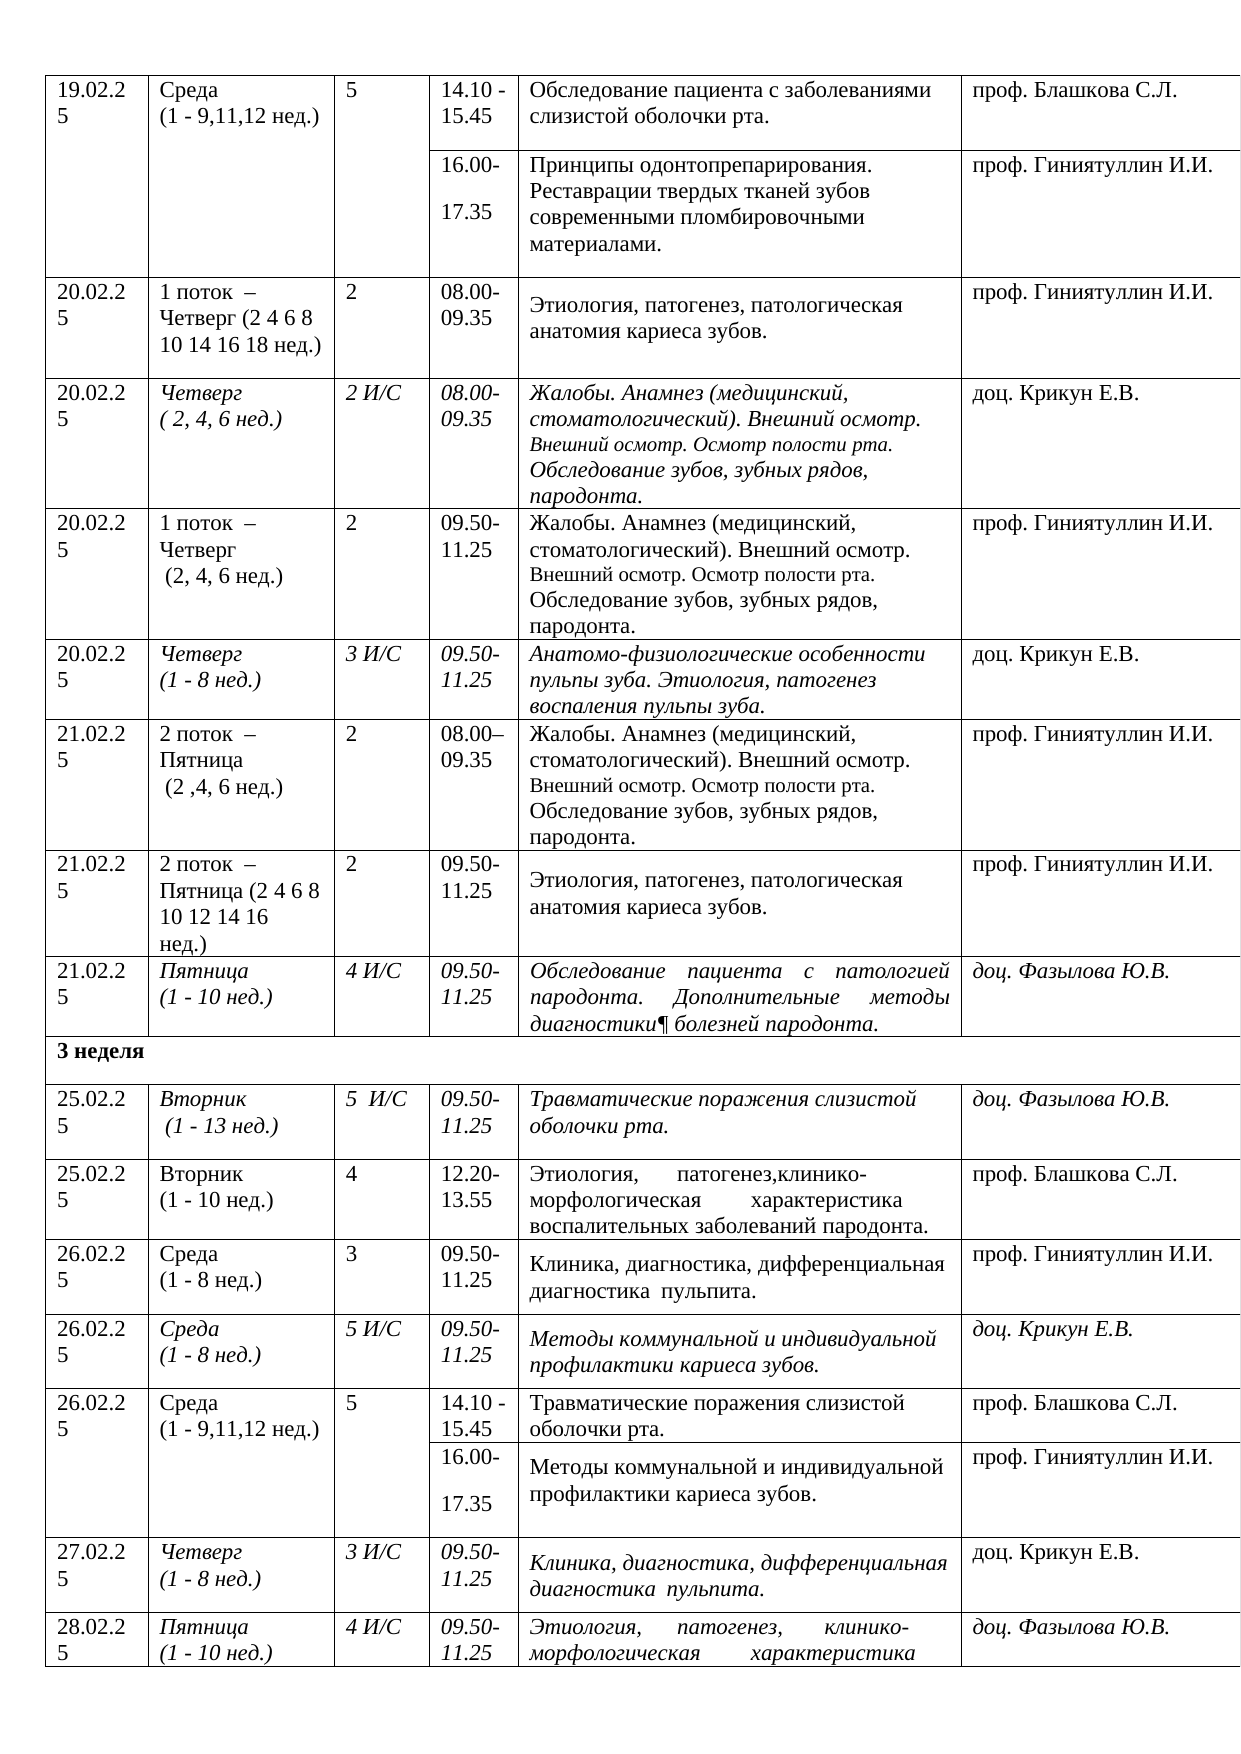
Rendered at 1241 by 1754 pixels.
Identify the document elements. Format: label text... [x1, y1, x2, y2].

table_cell 14.10 - 15.45 [430, 76, 518, 149]
table_cell 20.02.25 [46, 278, 148, 378]
table_cell 16.00- 17.35 [430, 1443, 518, 1537]
table_cell Среда (1 - 8 нед.) [149, 1315, 334, 1388]
table_cell 16.00- 17.35 [430, 151, 518, 277]
table_cell 20.02.25 [46, 640, 148, 719]
table_cell 5 И/С [335, 1085, 429, 1159]
table_cell Четверг (1 - 8 нед.) [149, 1538, 334, 1612]
table_cell 2 [335, 720, 429, 849]
table_cell 4 [335, 1160, 429, 1239]
table_cell Четверг ( 2, 4, 6 нед.) [149, 379, 334, 508]
table_cell проф. Гиниятуллин И.И. [962, 1443, 1240, 1537]
table_cell Среда (1 - 9,11,12 нед.) [149, 76, 334, 277]
table_cell Травматические поражения слизистой оболочки рта. [519, 1085, 961, 1159]
table_cell Обследование пациента с патологией пародонта. Дополнительные методы диагностики¶ болезней пародонта. [519, 957, 961, 1036]
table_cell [149, 1613, 334, 1666]
table_cell 09.50-11.25 [430, 640, 518, 719]
table_cell проф. Блашкова С.Л. [962, 76, 1240, 149]
table_cell 25.02.25 [46, 1085, 148, 1159]
table_cell доц. Крикун Е.В. [962, 379, 1240, 508]
table_cell проф. Гиниятуллин И.И. [962, 851, 1240, 956]
table_cell 09.50- 11.25 [430, 1240, 518, 1313]
table_cell 5 И/С [335, 1315, 429, 1388]
table_cell 09.50-11.25 [430, 1315, 518, 1388]
table_cell 08.00-09.35 [430, 379, 518, 508]
table_cell 3 И/С [335, 1538, 429, 1612]
table_cell 4 И/С [335, 957, 429, 1036]
table_cell проф. Гиниятуллин И.И. [962, 278, 1240, 378]
table_cell 09.50-11.25 [430, 1538, 518, 1612]
table_cell доц. Крикун Е.В. [962, 1315, 1240, 1388]
table_cell 20.02.25 [46, 379, 148, 508]
table_cell 08.00– 09.35 [430, 720, 518, 849]
table_cell Среда (1 - 9,11,12 нед.) [149, 1389, 334, 1537]
table_cell Жалобы. Анамнез (медицинский, стоматологический). Внешний осмотр. Внешний осмотр. Осмотр полости рта. Обследование зубов, зубных рядов, пародонта. [519, 379, 961, 508]
table_cell 12.20-13.55 [430, 1160, 518, 1239]
table_cell Методы коммунальной и индивидуальной профилактики кариеса зубов. [519, 1443, 961, 1537]
table_cell 28.02.25 [46, 1613, 148, 1666]
table_cell 14.10 - 15.45 [430, 1389, 518, 1442]
table_cell 21.02.25 [46, 851, 148, 956]
table_cell 3 И/С [335, 640, 429, 719]
table_cell Вторник (1 - 10 нед.) [149, 1160, 334, 1239]
table_cell 09.50-11.25 [430, 509, 518, 639]
table_cell 09.50-11.25 [430, 851, 518, 956]
table_cell доц. Фазылова Ю.В. [962, 957, 1240, 1036]
table_cell 26.02.25 [46, 1240, 148, 1313]
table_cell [519, 1613, 961, 1666]
table_cell проф. Гиниятуллин И.И. [962, 509, 1240, 639]
table_cell Этиология, патогенез,клинико-моpфологическая характеристика воспалительных заболеваний пародонта. [519, 1160, 961, 1239]
table_cell 09.50-11.25 [430, 957, 518, 1036]
table_cell 2 [335, 851, 429, 956]
table_cell проф. Гиниятуллин И.И. [962, 1240, 1240, 1313]
table_cell Клиника, диагностика, дифференциальная диагностика пульпита. [519, 1240, 961, 1313]
table_cell проф. Гиниятуллин И.И. [962, 151, 1240, 277]
table_cell Этиология, патогенез, патологическая анатомия кариеса зубов. [519, 851, 961, 956]
table_cell 4 И/С [335, 1613, 429, 1666]
table_cell 26.02.25 [46, 1315, 148, 1388]
table_cell Клиника, диагностика, дифференциальная диагностика пульпита. [519, 1538, 961, 1612]
table_cell Жалобы. Анамнез (медицинский, стоматологический). Внешний осмотр. Внешний осмотр. Осмотр полости рта. Обследование зубов, зубных рядов, пародонта. [519, 720, 961, 849]
table_cell 2 поток – Пятница (2 ,4, 6 нед.) [149, 720, 334, 849]
table_cell 2 И/С [335, 379, 429, 508]
table_cell 3 неделя [46, 1037, 1240, 1084]
table_cell 25.02.25 [46, 1160, 148, 1239]
table_cell доц. Крикун Е.В. [962, 640, 1240, 719]
table_cell Жалобы. Анамнез (медицинский, стоматологический). Внешний осмотр. Внешний осмотр. Осмотр полости рта. Обследование зубов, зубных рядов, пародонта. [519, 509, 961, 639]
table_cell 5 [335, 1389, 429, 1537]
table_cell 2 [335, 509, 429, 639]
table_cell 1 поток –Четверг (2, 4, 6 нед.) [149, 509, 334, 639]
table_cell Методы коммунальной и индивидуальной профилактики кариеса зубов. [519, 1315, 961, 1388]
table_cell 21.02.25 [46, 720, 148, 849]
table_cell Среда (1 - 8 нед.) [149, 1240, 334, 1313]
table_cell Четверг (1 - 8 нед.) [149, 640, 334, 719]
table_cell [519, 151, 961, 277]
table_cell Анатомо-физиологические особенности пульпы зуба. Этиология, патогенез воспаления пульпы зуба. [519, 640, 961, 719]
table_cell Травматические поражения слизистой оболочки рта. [519, 1389, 961, 1442]
table_cell проф. Гиниятуллин И.И. [962, 720, 1240, 849]
table_cell проф. Блашкова С.Л. [962, 1160, 1240, 1239]
table_cell Этиология, патогенез, патологическая анатомия кариеса зубов. [519, 278, 961, 378]
table_cell 09.50-11.25 [430, 1085, 518, 1159]
table_cell 2 [335, 278, 429, 378]
table_cell 20.02.25 [46, 509, 148, 639]
table_cell 19.02.25 [46, 76, 148, 277]
table_cell 08.00-09.35 [430, 278, 518, 378]
table_cell Вторник (1 - 13 нед.) [149, 1085, 334, 1159]
table_cell доц. Фазылова Ю.В. [962, 1613, 1240, 1666]
table_cell 2 поток – Пятница (2 4 6 8 10 12 14 16 нед.) [149, 851, 334, 956]
table_cell Обследование пациента с заболеваниями слизистой оболочки рта. [519, 76, 961, 149]
table_cell 26.02.25 [46, 1389, 148, 1537]
table_cell 3 [335, 1240, 429, 1313]
table_cell 1 поток – Четверг (2 4 6 8 10 14 16 18 нед.) [149, 278, 334, 378]
table_cell проф. Блашкова С.Л. [962, 1389, 1240, 1442]
table_cell 21.02.25 [46, 957, 148, 1036]
table_cell доц. Крикун Е.В. [962, 1538, 1240, 1612]
table_cell доц. Фазылова Ю.В. [962, 1085, 1240, 1159]
table_cell 5 [335, 76, 429, 277]
table_cell 09.50-11.25 [430, 1613, 518, 1666]
table_cell 27.02.25 [46, 1538, 148, 1612]
table_cell Пятница (1 - 10 нед.) [149, 957, 334, 1036]
